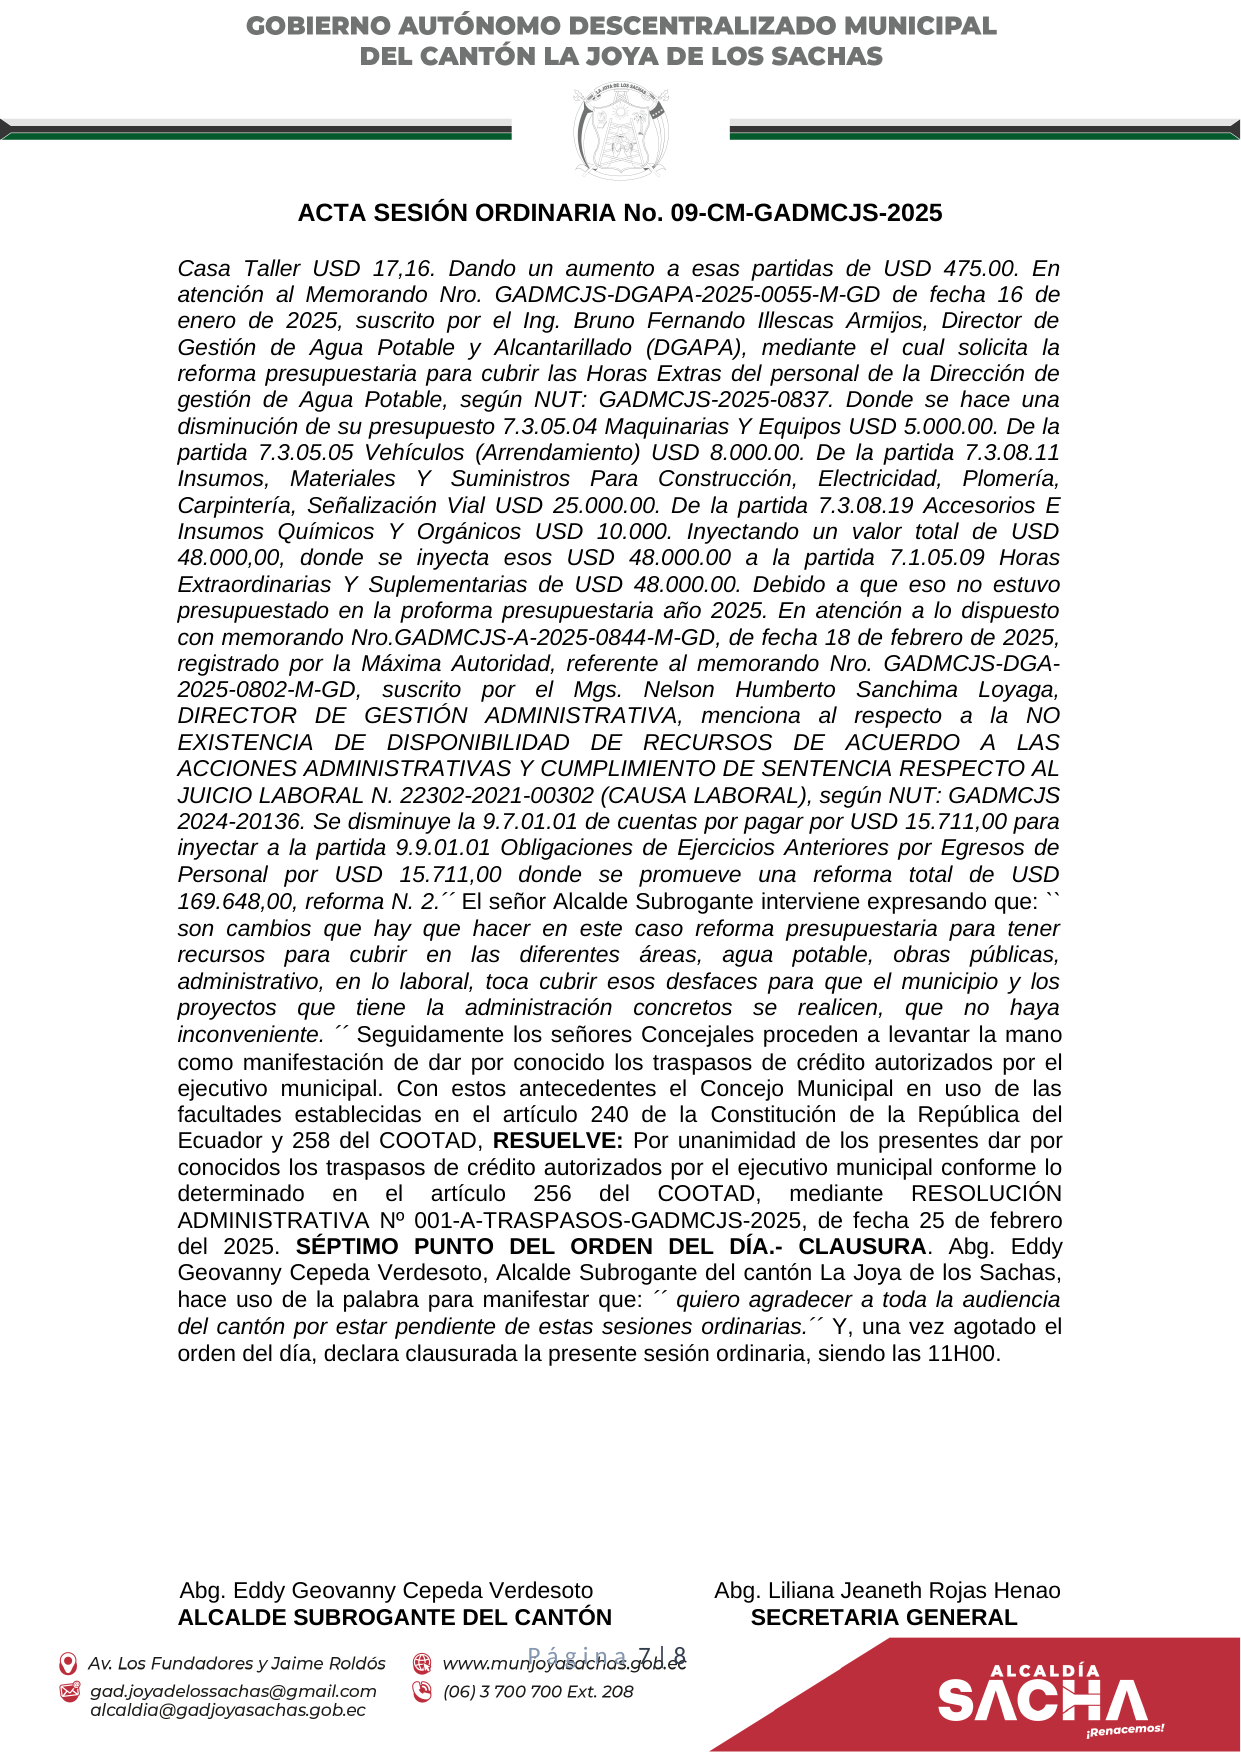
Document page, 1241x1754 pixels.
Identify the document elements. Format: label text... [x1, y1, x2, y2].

text ALCALDE SUBROGANTE DEL CANTÓN SECRETARIA GENERAL [177, 1603, 1063, 1630]
text Abg. Eddy Geovanny Cepeda Verdesoto Abg. Liliana Jeaneth Rojas Henao [177, 1577, 1063, 1603]
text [177, 254, 1063, 1366]
picture [0, 0, 1241, 1753]
